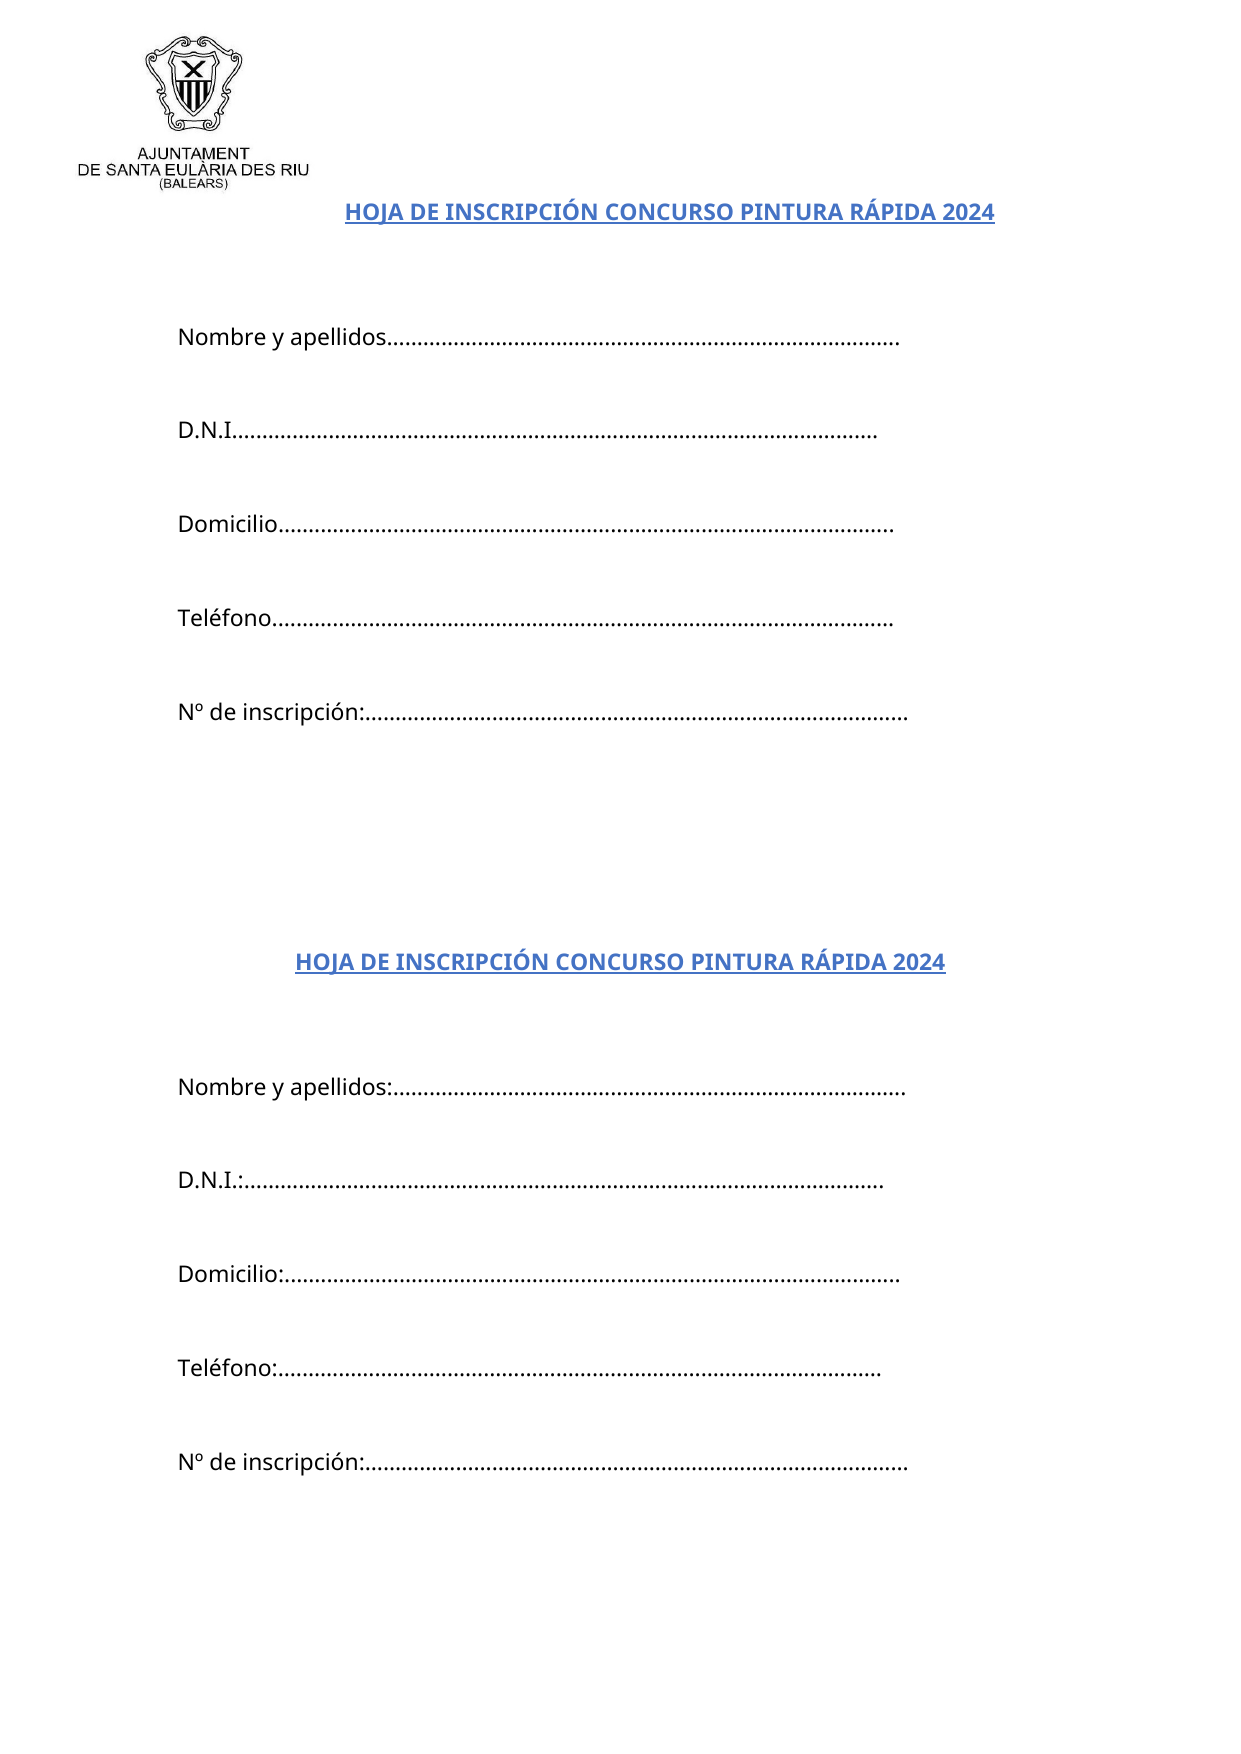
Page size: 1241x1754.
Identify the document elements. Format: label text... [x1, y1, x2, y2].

text Domicilio:.……………………………………………………………………………………….. [177, 1258, 1063, 1289]
text Teléfono:.……………………………………………………………………………………… [177, 1352, 1063, 1383]
text Nº de inscripción:……………………………………………………………………………… [177, 696, 1063, 727]
text Nombre y apellidos…………………………………………………………………………. [177, 321, 1063, 352]
picture [50, 15, 326, 219]
text HOJA DE INSCRIPCIÓN CONCURSO PINTURA RÁPIDA 2024 [177, 196, 1063, 227]
text D.N.I.……………………………………………………………………………………………. [177, 414, 1063, 446]
text Nombre y apellidos:…………………………………………………………………………. [177, 1071, 1063, 1102]
text Teléfono.………………………………………………………………………………………… [177, 602, 1063, 633]
text HOJA DE INSCRIPCIÓN CONCURSO PINTURA RÁPIDA 2024 [177, 946, 1063, 977]
text D.N.I.:……………………………………………………………………………………………. [177, 1164, 1063, 1196]
text Domicilio.……………………………………………………………………………………….. [177, 508, 1063, 539]
text Nº de inscripción:……………………………………………………………………………… [177, 1446, 1063, 1477]
